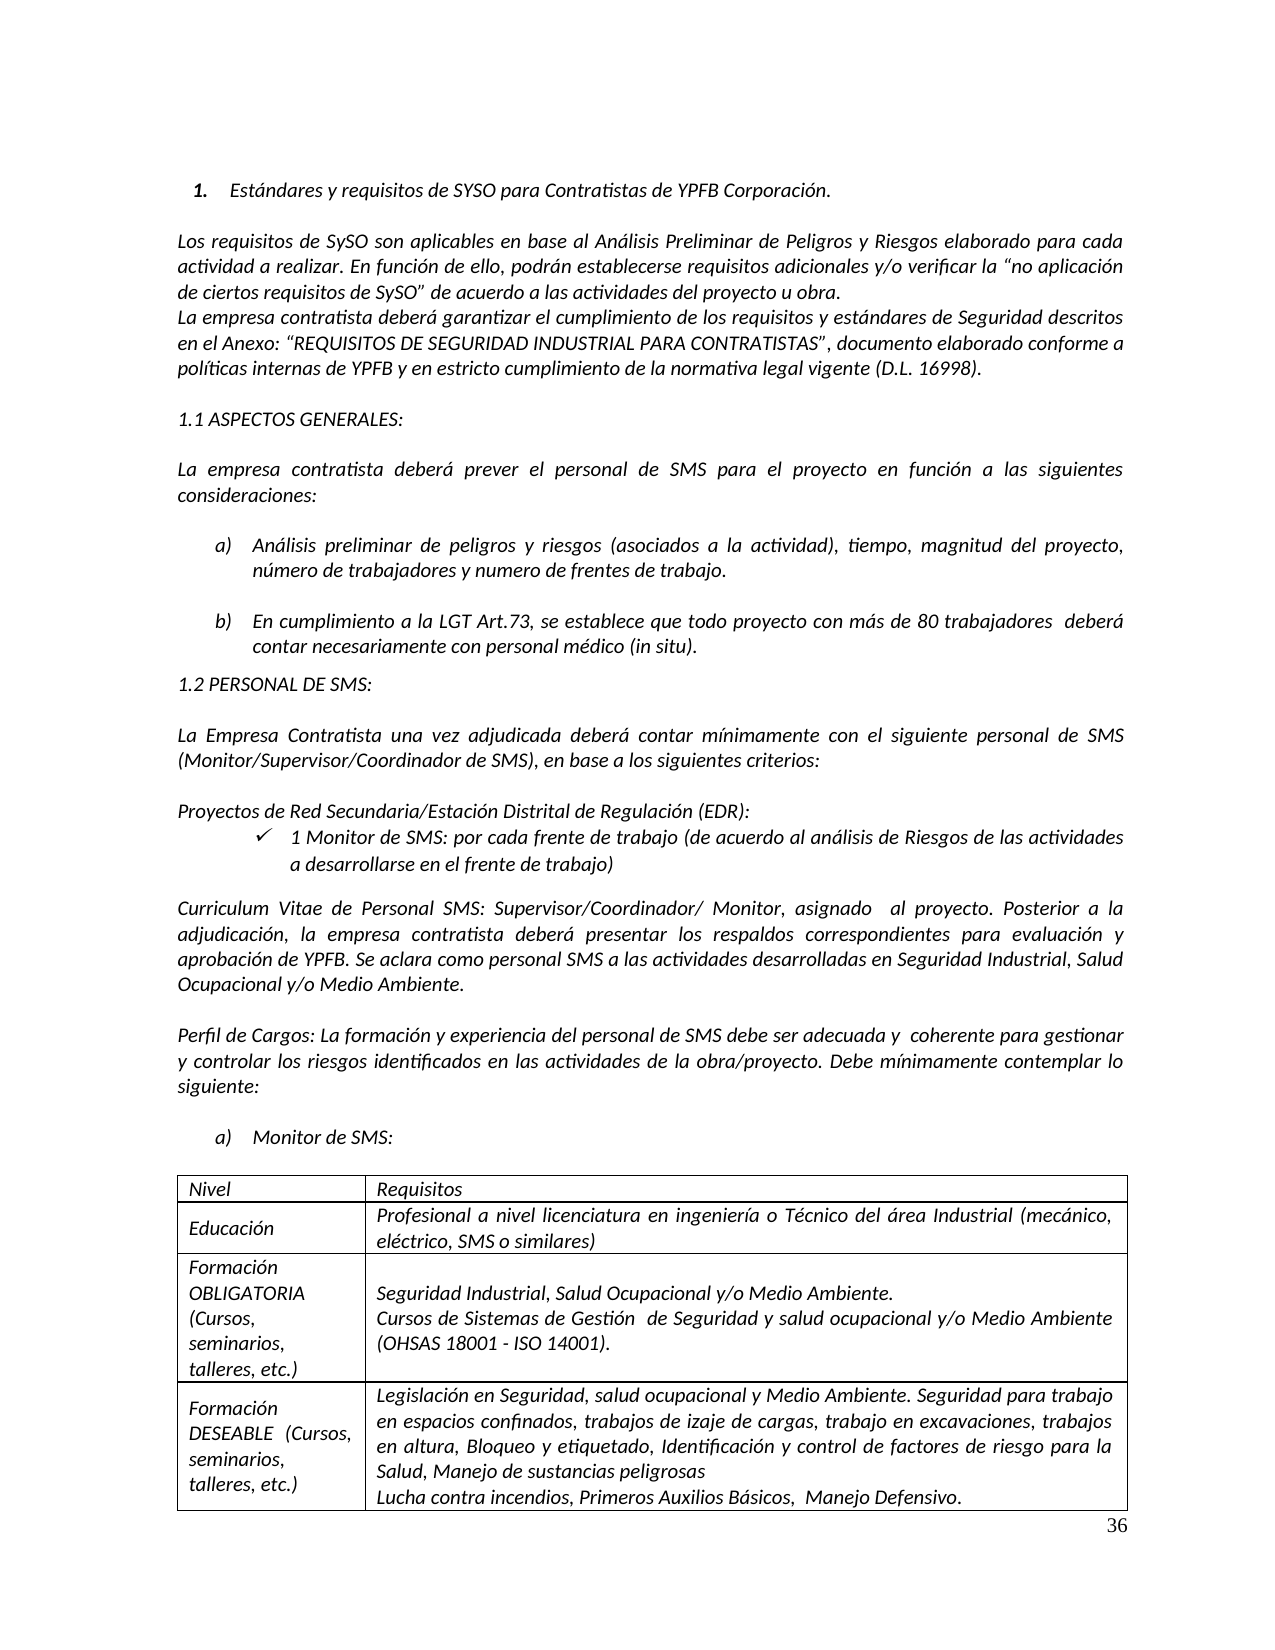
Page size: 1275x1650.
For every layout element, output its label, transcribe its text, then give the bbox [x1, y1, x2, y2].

list 1 Monitor de SMS: por cada frente de trabajo (de acuerdo al análisis de Riesgos de las actividades a desarrollarse en el frente de trabajo) [252, 824, 1127, 877]
list Análisis preliminar de peligros y riesgos (asociados a la actividad), tiempo, magnitud del proyecto, número de trabajadores y numero de frentes de trabajo. [215, 532, 1127, 583]
text La Empresa Contratista una vez adjudicada deberá contar mínimamente con el siguiente personal de SMS (Monitor/Supervisor/Coordinador de SMS), en base a los siguientes criterios: [177, 722, 1127, 773]
table_cell Profesional a nivel licenciatura en ingeniería o Técnico del área Industrial (mecánico, eléctrico, SMS o similares) [366, 1203, 1127, 1253]
text La empresa contratista deberá prever el personal de SMS para el proyecto en función a las siguientes consideraciones: [177, 456, 1127, 507]
table_cell Formación DESEABLE (Cursos, seminarios, talleres, etc.) [178, 1383, 365, 1509]
table_header Requisitos [366, 1176, 1127, 1201]
text La empresa contratista deberá garantizar el cumplimiento de los requisitos y estándares de Seguridad descritos en el Anexo: “REQUISITOS DE SEGURIDAD INDUSTRIAL PARA CONTRATISTAS”, documento elaborado conforme a políticas internas de YPFB y en estricto cumplimiento de la normativa legal vigente (D.L. 16998). [177, 304, 1127, 381]
list Monitor de SMS: [215, 1124, 1127, 1149]
table_cell Educación [178, 1203, 365, 1253]
list Estándares y requisitos de SYSO para Contratistas de YPFB Corporación. [192, 177, 1127, 203]
text Perfil de Cargos: La formación y experiencia del personal de SMS debe ser adecuada y coherente para gestionar y controlar los riesgos identificados en las actividades de la obra/proyecto. Debe mínimamente contemplar lo siguiente: [177, 1022, 1127, 1099]
table_header Nivel [178, 1176, 365, 1201]
list En cumplimiento a la LGT Art.73, se establece que todo proyecto con más de 80 trabajadores deberá contar necesariamente con personal médico (in situ). [215, 608, 1127, 659]
table_cell Seguridad Industrial, Salud Ocupacional y/o Medio Ambiente. Cursos de Sistemas de Gestión de Seguridad y salud ocupacional y/o Medio Ambiente (OHSAS 18001 - ISO 14001). [366, 1254, 1127, 1381]
text 1.2 PERSONAL DE SMS: [177, 671, 1127, 697]
text 1.1 ASPECTOS GENERALES: [177, 406, 1127, 431]
table_cell Legislación en Seguridad, salud ocupacional y Medio Ambiente. Seguridad para trabajo en espacios confinados, trabajos de izaje de cargas, trabajo en excavaciones, trabajos en altura, Bloqueo y etiquetado, Identificación y control de factores de riesgo para la Salud, Manejo de sustancias peligrosas Lucha contra incendios, Primeros Auxilios Básicos, Manejo Defensivo. [366, 1383, 1127, 1509]
text Proyectos de Red Secundaria/Estación Distrital de Regulación (EDR): [177, 798, 1127, 824]
table_cell Formación OBLIGATORIA (Cursos, seminarios, talleres, etc.) [178, 1254, 365, 1381]
text Los requisitos de SySO son aplicables en base al Análisis Preliminar de Peligros y Riesgos elaborado para cada actividad a realizar. En función de ello, podrán establecerse requisitos adicionales y/o verificar la “no aplicación de ciertos requisitos de SySO” de acuerdo a las actividades del proyecto u obra. [177, 228, 1127, 304]
text Curriculum Vitae de Personal SMS: Supervisor/Coordinador/ Monitor, asignado al proyecto. Posterior a la adjudicación, la empresa contratista deberá presentar los respaldos correspondientes para evaluación y aprobación de YPFB. Se aclara como personal SMS a las actividades desarrolladas en Seguridad Industrial, Salud Ocupacional y/o Medio Ambiente. [177, 895, 1127, 997]
